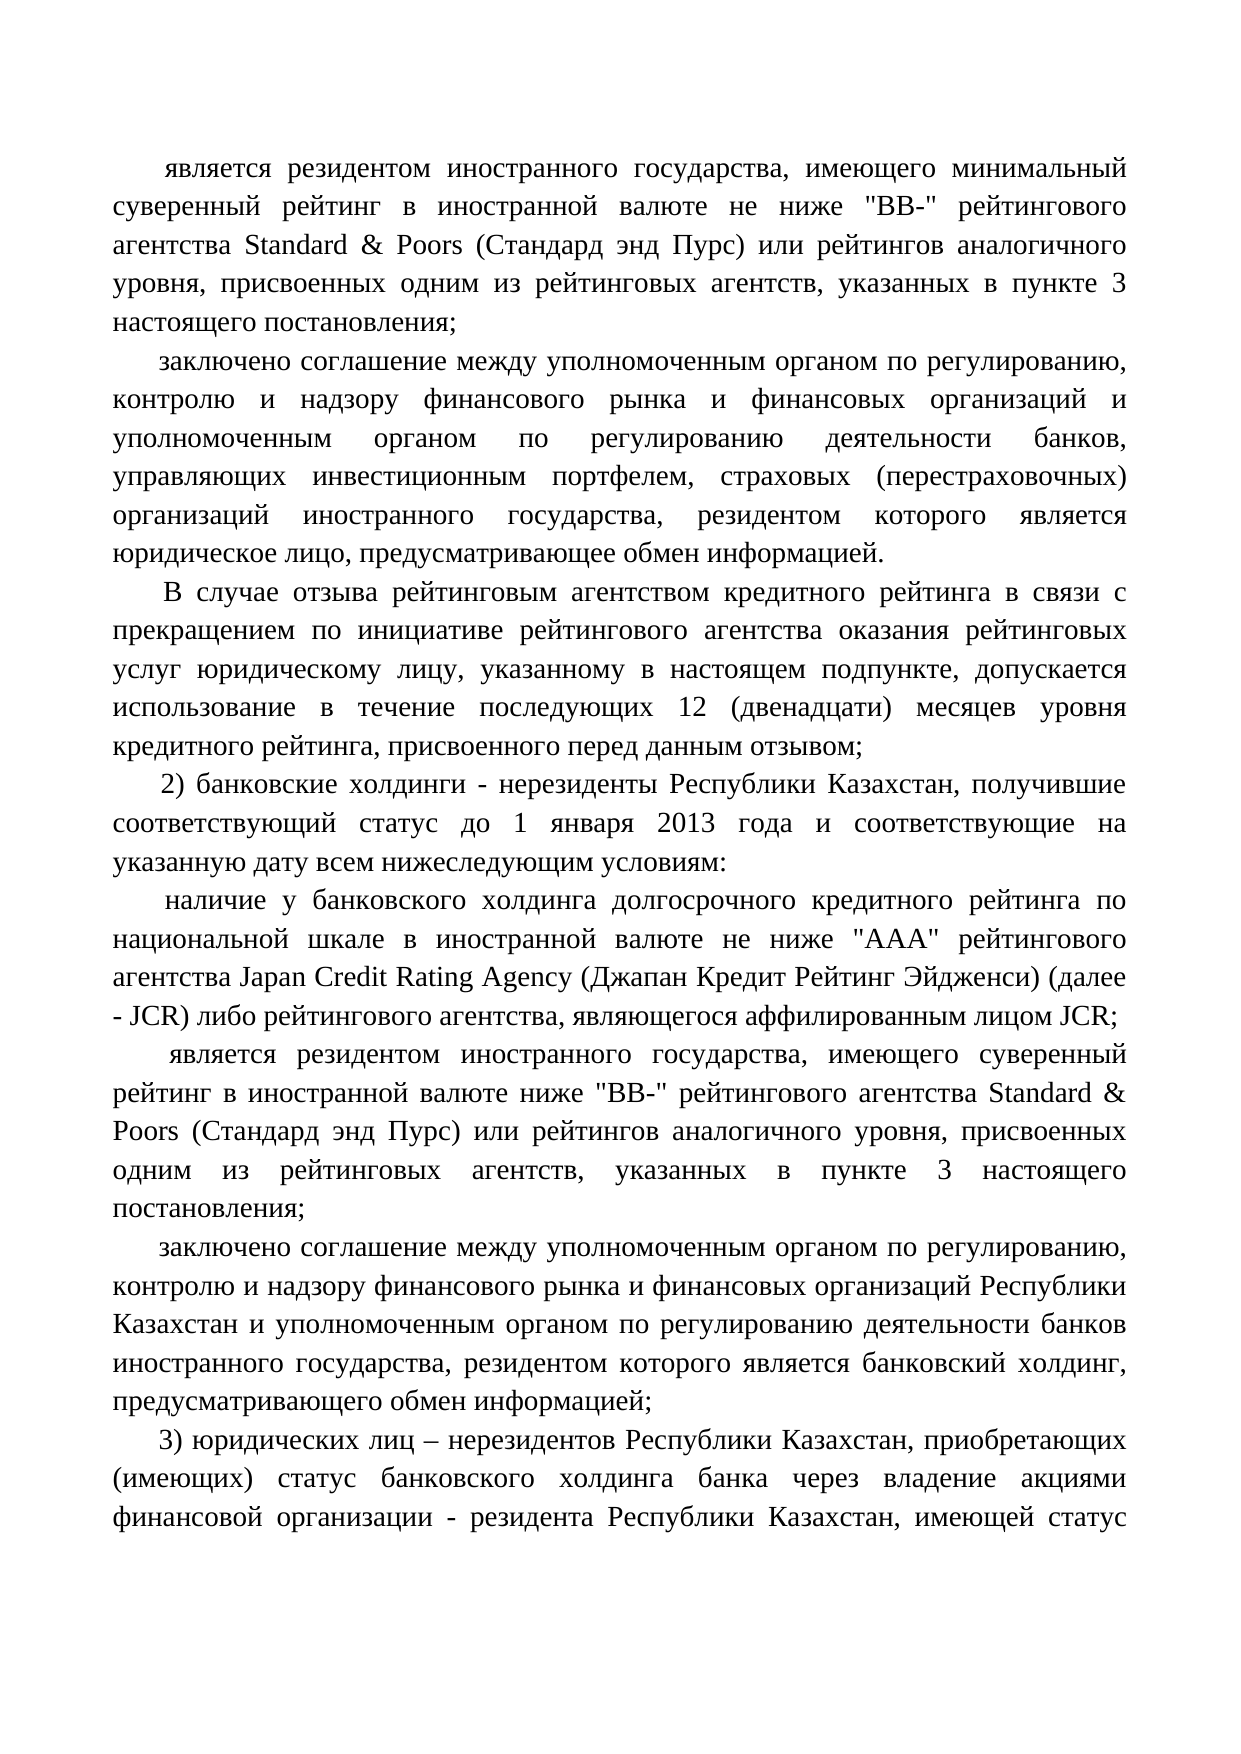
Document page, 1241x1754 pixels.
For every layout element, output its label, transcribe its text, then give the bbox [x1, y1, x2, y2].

text наличие у банковского холдинга долгосрочного кредитного рейтинга по национальной шкале в иностранной валюте не ниже "ААА" рейтингового агентства Japan Credit Rating Agency (Джапан Кредит Рейтинг Эйдженси) (далее - JСR) либо рейтингового агентства, являющегося аффилированным лицом JСR; [112, 882, 1128, 1031]
text В случае отзыва рейтинговым агентством кредитного рейтинга в связи с прекращением по инициативе рейтингового агентства оказания рейтинговых услуг юридическому лицу, указанному в настоящем подпункте, допускается использование в течение последующих 12 (двенадцати) месяцев уровня кредитного рейтинга, присвоенного перед данным отзывом; [112, 574, 1128, 762]
text заключено соглашение между уполномоченным органом по регулированию, контролю и надзору финансового рынка и финансовых организаций и уполномоченным органом по регулированию деятельности банков, управляющих инвестиционным портфелем, страховых (перестраховочных) организаций иностранного государства, резидентом которого является юридическое лицо, предусматривающее обмен информацией. [112, 343, 1128, 569]
text заключено соглашение между уполномоченным органом по регулированию, контролю и надзору финансового рынка и финансовых организаций Республики Казахстан и уполномоченным органом по регулированию деятельности банков иностранного государства, резидентом которого является банковский холдинг, предусматривающего обмен информацией; [112, 1229, 1128, 1417]
text является резидентом иностранного государства, имеющего минимальный суверенный рейтинг в иностранной валюте не ниже "ВВ-" рейтингового агентства Standard & Poors (Стандард энд Пурс) или рейтингов аналогичного уровня, присвоенных одним из рейтинговых агентств, указанных в пункте 3 настоящего постановления; [112, 150, 1128, 338]
text 2) банковские холдинги - нерезиденты Республики Казахстан, получившие соответствующий статус до 1 января 2013 года и соответствующие на указанную дату всем нижеследующим условиям: [112, 767, 1128, 877]
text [112, 1422, 1128, 1532]
text является резидентом иностранного государства, имеющего суверенный рейтинг в иностранной валюте ниже "ВВ-" рейтингового агентства Standard & Poors (Стандард энд Пурс) или рейтингов аналогичного уровня, присвоенных одним из рейтинговых агентств, указанных в пункте 3 настоящего постановления; [112, 1036, 1128, 1224]
